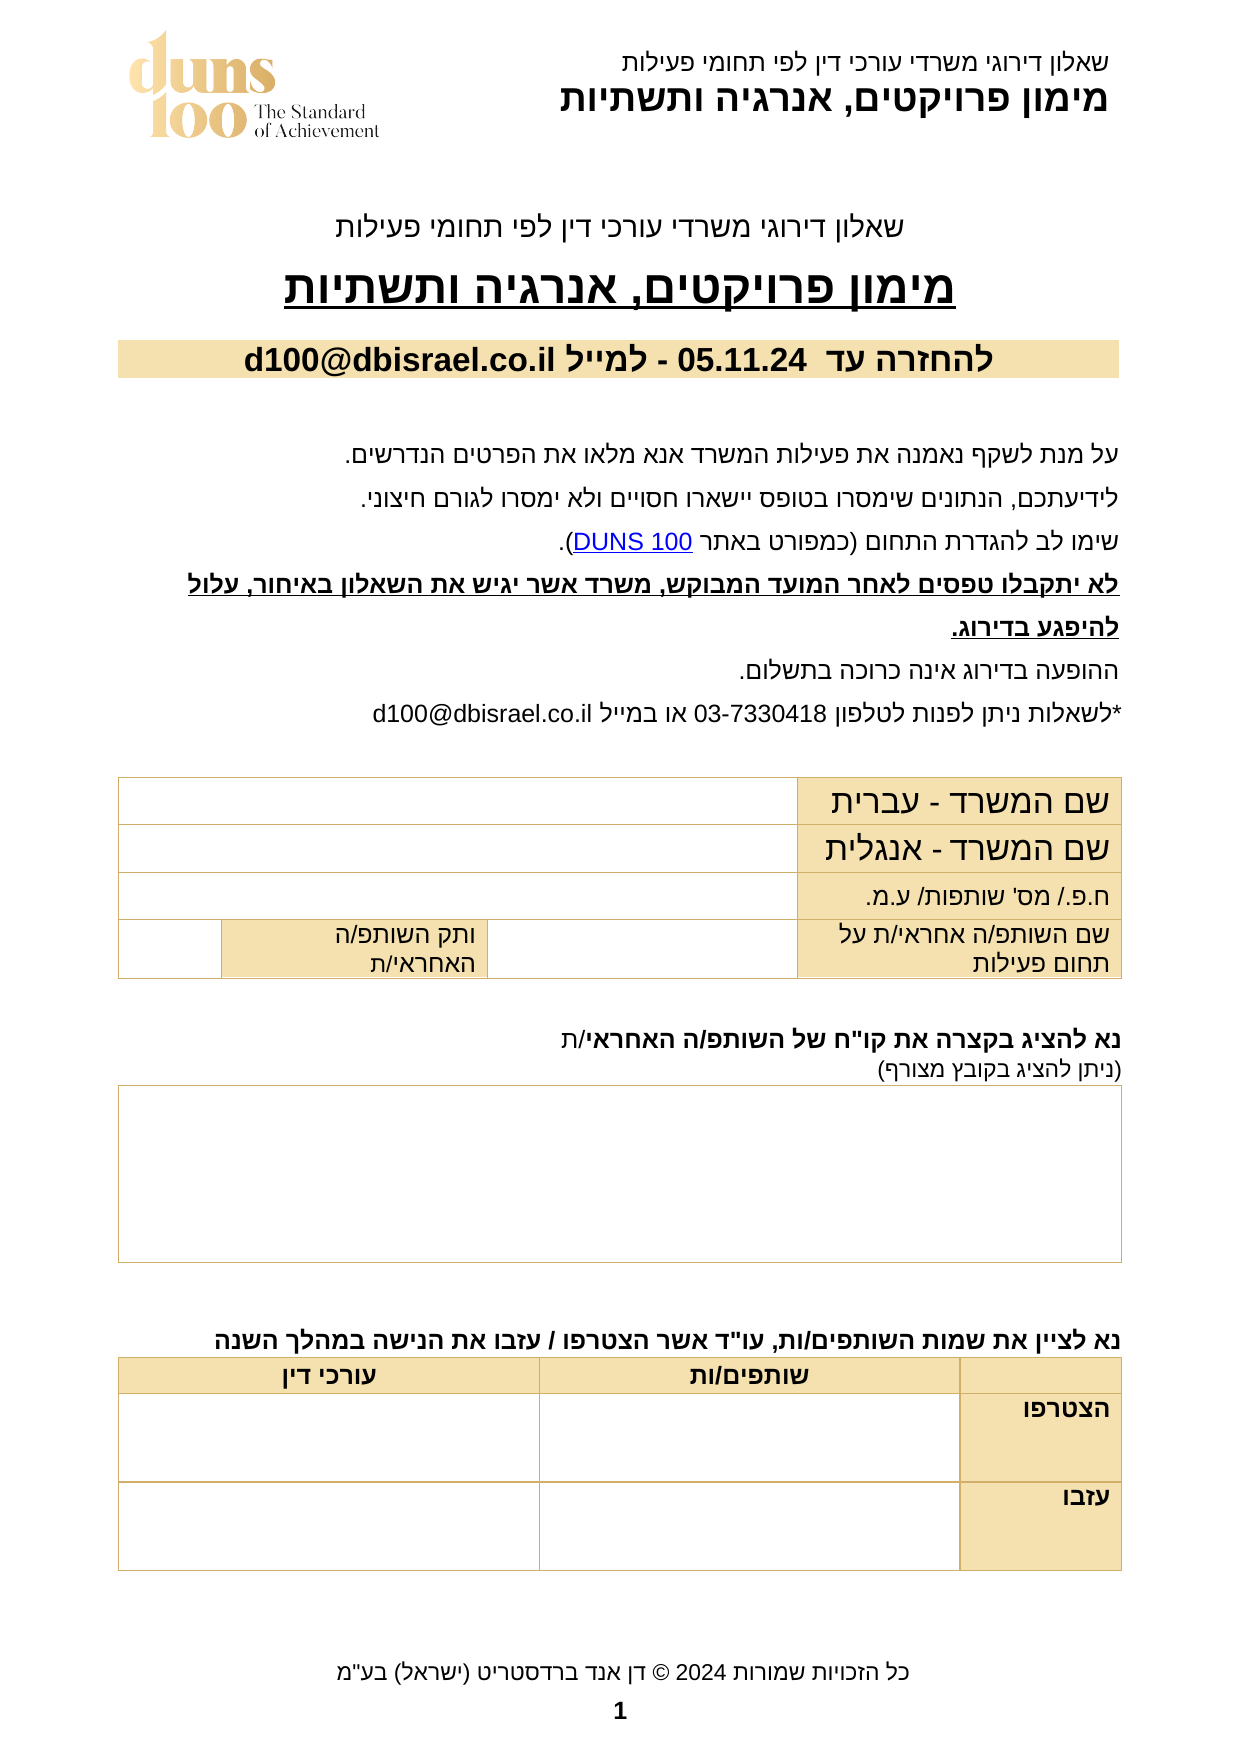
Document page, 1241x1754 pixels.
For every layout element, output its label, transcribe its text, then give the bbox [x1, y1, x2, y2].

text לידיעתכם, הנתונים שימסרו בטופס יישארו חסויים ולא ימסרו לגורם חיצוני. [118, 483, 1119, 512]
picture [129, 29, 380, 138]
table_header [961, 1358, 1121, 1393]
table_cell שם השותפ/ה אחראי/ת על תחום פעילות [798, 920, 1121, 977]
table_header [119, 778, 797, 824]
text שאלון דירוגי משרדי עורכי דין לפי תחומי פעילות [118, 210, 1122, 244]
table_cell עזבו [961, 1483, 1121, 1570]
text נא להציג בקצרה את קו"ח של השותפ/ה האחראי/ת [118, 1025, 1122, 1054]
text *לשאלות ניתן לפנות לטלפון 03-7330418 או במייל d100@dbisrael.co.il [118, 699, 1122, 728]
table_cell [119, 1394, 539, 1481]
text מימון פרויקטים, אנרגיה ותשתיות [118, 261, 1122, 313]
table_cell [119, 1483, 539, 1570]
table_cell שם המשרד - אנגלית [798, 825, 1121, 872]
text לא יתקבלו טפסים לאחר המועד המבוקש, משרד אשר יגיש את השאלון באיחור, עלול להיפגע בדירוג. [118, 570, 1119, 642]
text נא לציין את שמות השותפים/ות, עו"ד אשר הצטרפו / עזבו את הנישה במהלך השנה [118, 1326, 1122, 1355]
table_cell ותק השותפ/ה האחראי/ת [222, 920, 487, 977]
table_cell [119, 825, 797, 872]
table_header שותפים/ות [540, 1358, 959, 1393]
table_header [119, 1086, 1121, 1262]
text שימו לב להגדרת התחום (כמפורט באתר DUNS 100). [118, 527, 1119, 555]
text ההופעה בדירוג אינה כרוכה בתשלום. [118, 656, 1119, 685]
text להחזרה עד 05.11.24 - למייל d100@dbisrael.co.il [118, 340, 1119, 378]
table_cell [119, 920, 221, 977]
text על מנת לשקף נאמנה את פעילות המשרד אנא מלאו את הפרטים הנדרשים. [118, 440, 1119, 469]
table_cell ח.פ./ מס' שותפות/ ע.מ. [798, 873, 1121, 919]
table_cell [540, 1483, 959, 1570]
table_header שם המשרד - עברית [798, 778, 1121, 824]
table_cell [540, 1394, 959, 1481]
table_cell [488, 920, 797, 977]
text (ניתן להציג בקובץ מצורף) [118, 1056, 1122, 1083]
table_header עורכי דין [119, 1358, 539, 1393]
table_cell הצטרפו [961, 1394, 1121, 1481]
table_cell [119, 873, 797, 919]
